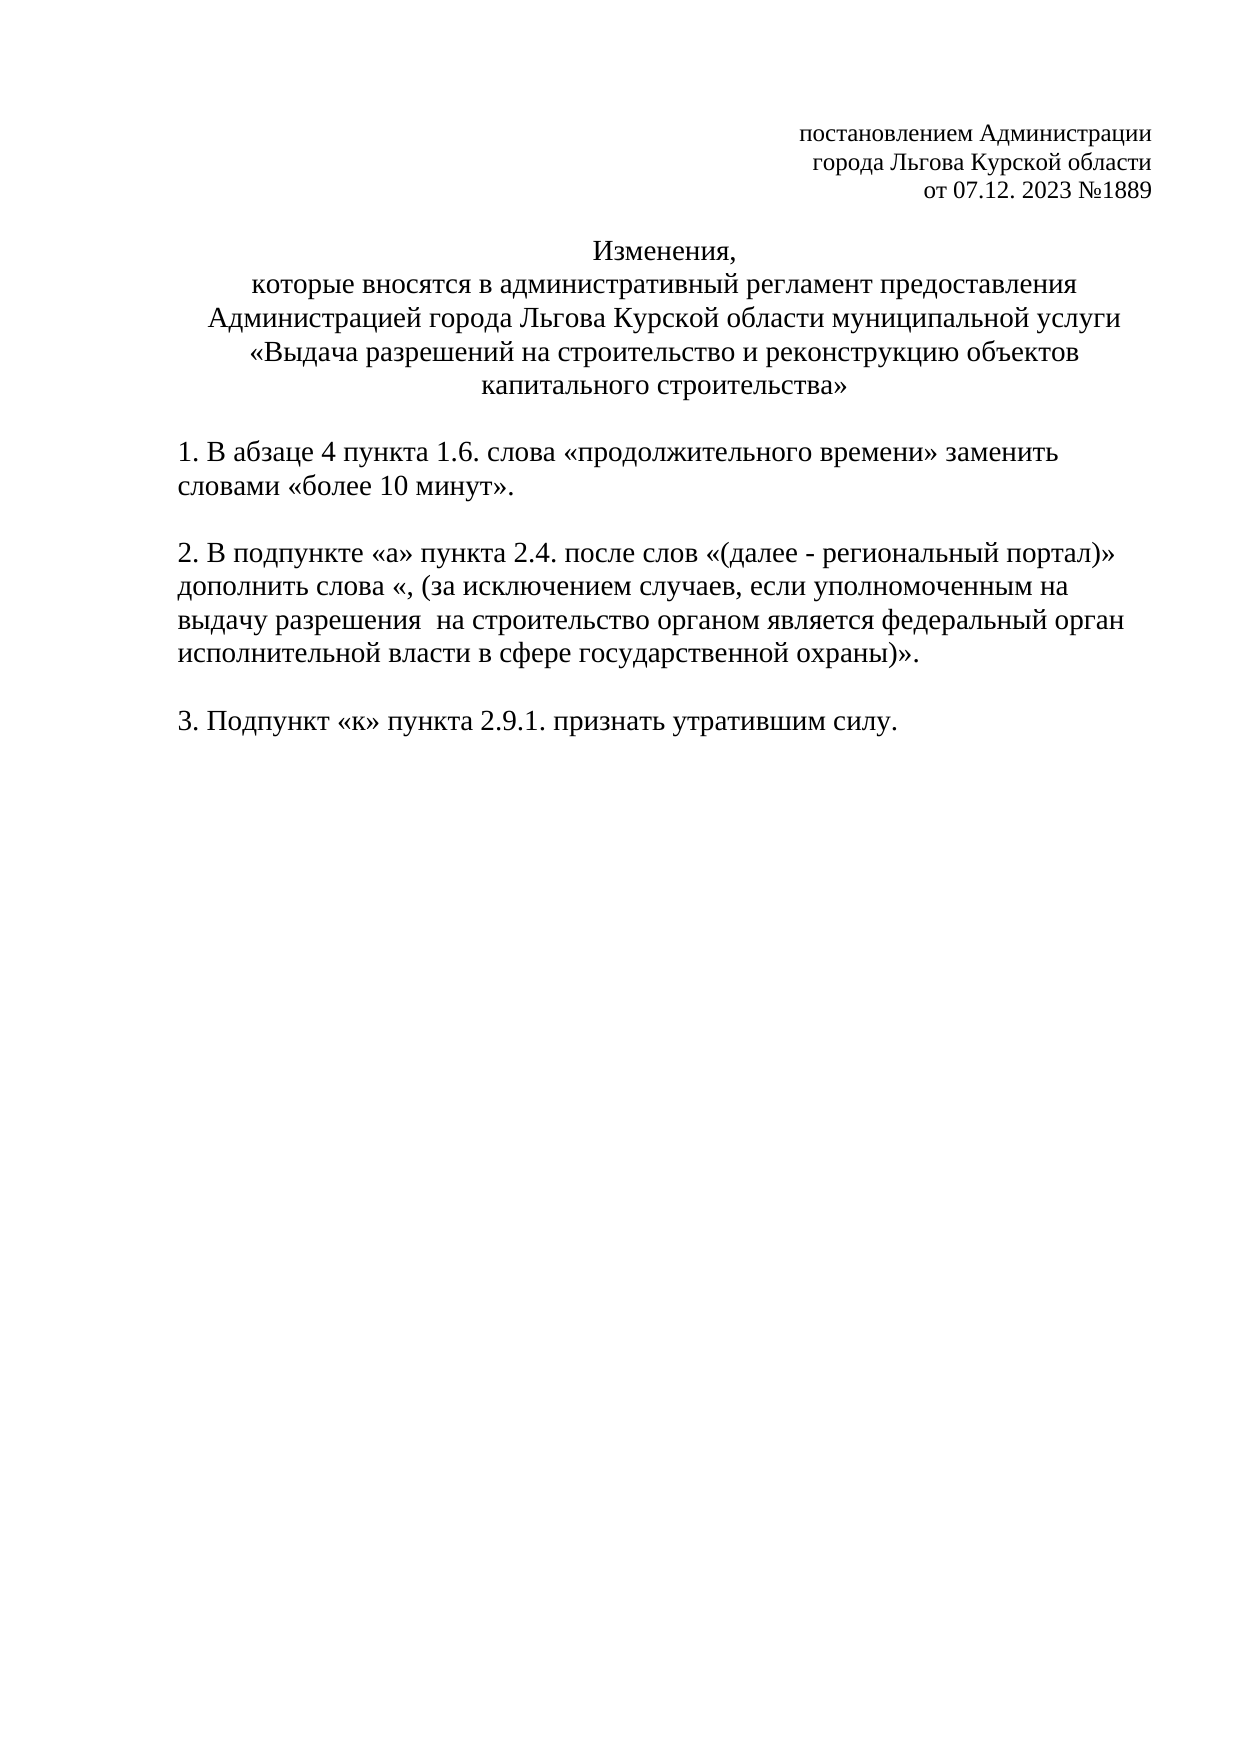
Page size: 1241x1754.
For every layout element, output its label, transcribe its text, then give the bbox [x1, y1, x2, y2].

text Изменения, [177, 233, 1152, 267]
text которые вносятся в административный регламент предоставления Администрацией города Льгова Курской области муниципальной услуги «Выдача разрешений на строительство и реконструкцию объектов капитального строительства» [177, 267, 1152, 401]
text 2. В подпункте «а» пункта 2.4. после слов «(далее - региональный портал)» дополнить слова «, (за исключением случаев, если уполномоченным на выдачу разрешения на строительство органом является федеральный орган исполнительной власти в сфере государственной охраны)». [177, 535, 1152, 669]
text 1. В абзаце 4 пункта 1.6. слова «продолжительного времени» заменить словами «более 10 минут». [177, 434, 1152, 501]
text 3. Подпункт «к» пункта 2.9.1. признать утратившим силу. [177, 703, 1152, 736]
text постановлением Администрации [177, 118, 1152, 147]
text от 07.12. 2023 №1889 [177, 176, 1152, 204]
text города Льгова Курской области [177, 147, 1152, 176]
